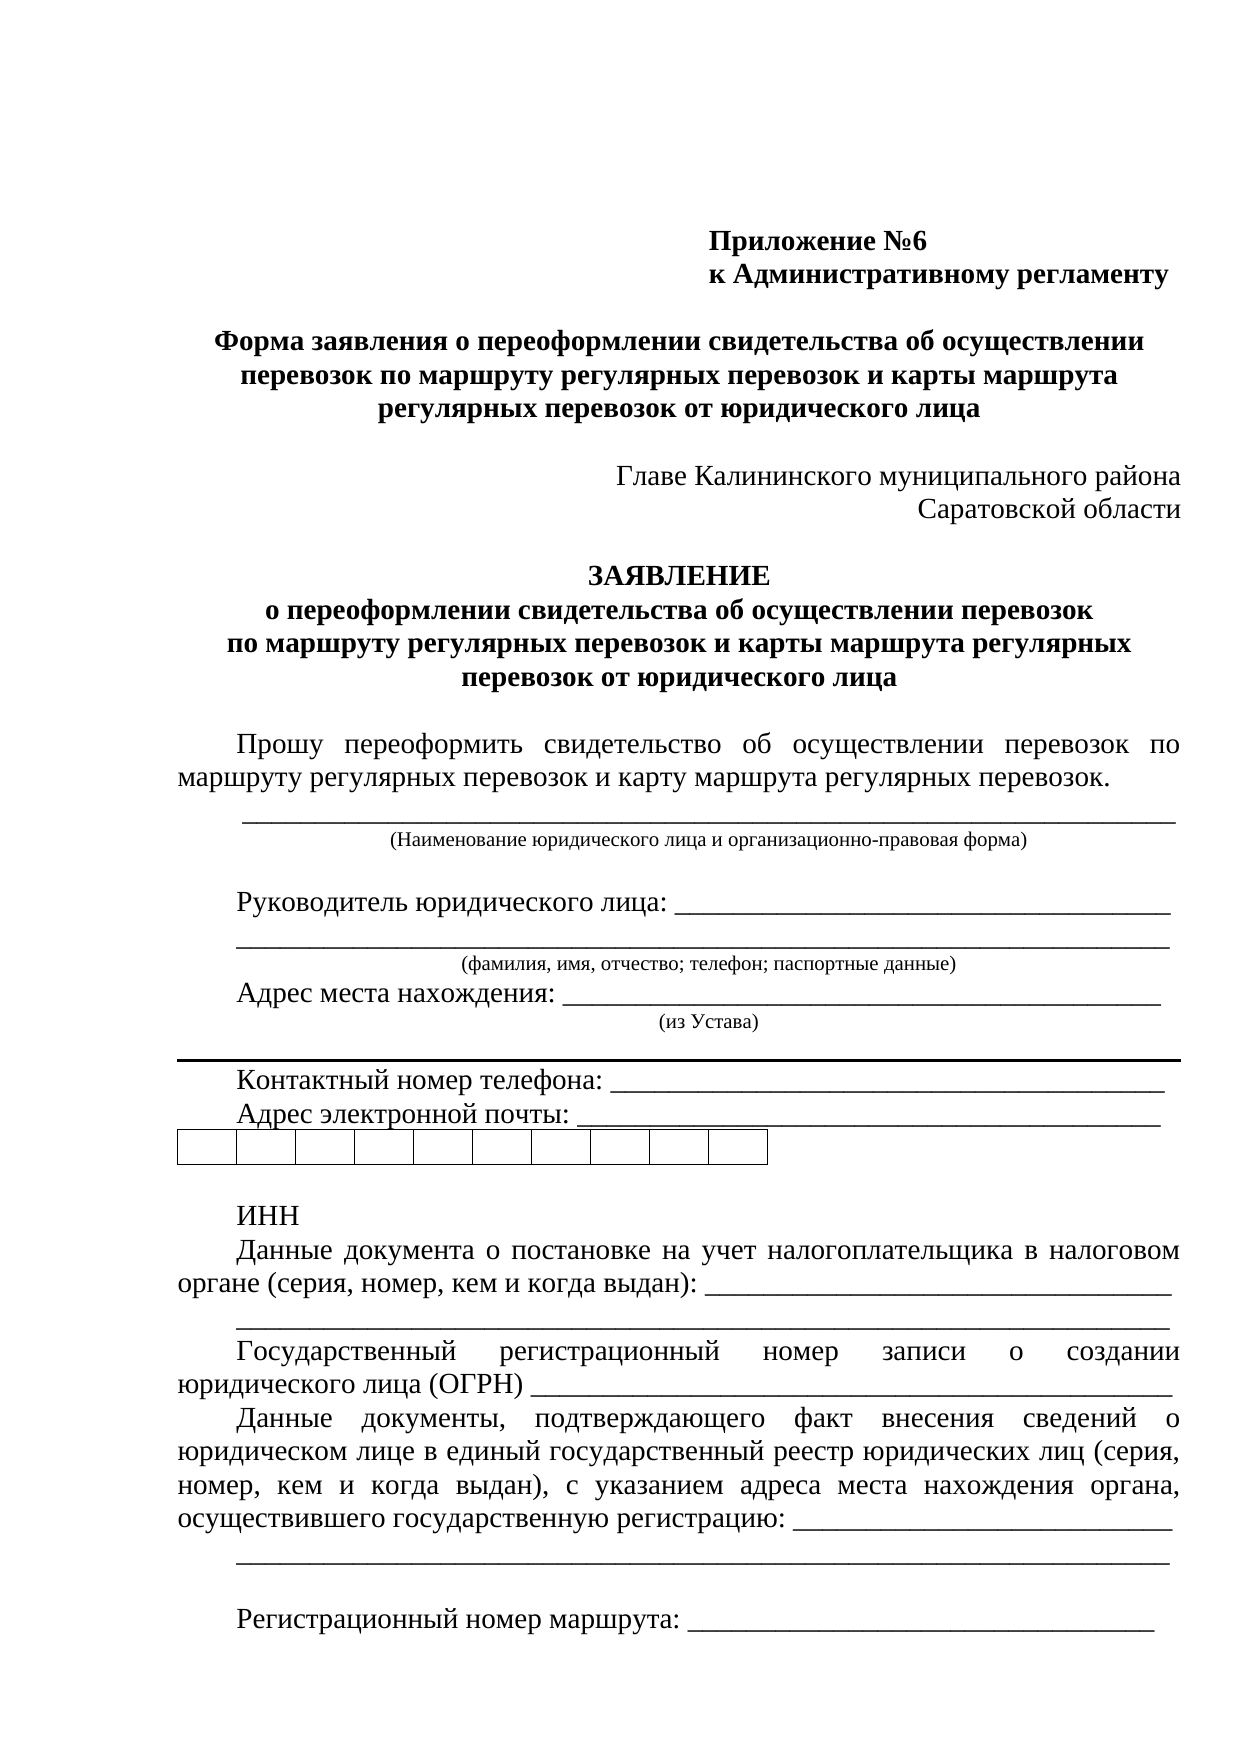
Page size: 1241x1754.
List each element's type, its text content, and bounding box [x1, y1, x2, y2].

text ЗАЯВЛЕНИЕ [177, 558, 1181, 592]
text ИНН [177, 1198, 1181, 1232]
table_header [355, 1130, 413, 1164]
table_header [178, 1130, 236, 1164]
table_header [650, 1130, 708, 1164]
text Адрес места нахождения: _________________________________________ [177, 975, 1181, 1009]
table_header [473, 1130, 531, 1164]
text Приложение №6 [709, 223, 1181, 256]
table_header [709, 1130, 767, 1164]
table_header [237, 1130, 295, 1164]
text Данные документы, подтверждающего факт внесения сведений о юридическом лице в единый государственный реестр юридических лиц (серия, номер, кем и когда выдан), с указанием адреса места нахождения органа, осуществившего государственную регистрацию: __________________________ [177, 1400, 1181, 1534]
text ________________________________________________________________ [177, 793, 1181, 827]
table_header [532, 1130, 590, 1164]
text Данные документа о постановке на учет налогоплательщика в налоговом органе (серия, номер, кем и когда выдан): ________________________________ [177, 1232, 1181, 1299]
text Регистрационный номер маршрута: ________________________________ [177, 1601, 1181, 1634]
text ________________________________________________________________ [177, 1534, 1181, 1567]
text по маршруту регулярных перевозок и карты маршрута регулярных перевозок от юридического лица [177, 625, 1181, 692]
table_header [414, 1130, 472, 1164]
text Руководитель юридического лица: __________________________________ [177, 884, 1181, 918]
text о переоформлении свидетельства об осуществлении перевозок [177, 592, 1181, 625]
table_header [591, 1130, 649, 1164]
text (Наименование юридического лица и организационно-правовая форма) [177, 827, 1181, 851]
text Прошу переоформить свидетельство об осуществлении перевозок по маршруту регулярных перевозок и карту маршрута регулярных перевозок. [177, 726, 1181, 793]
text ________________________________________________________________ [177, 1299, 1181, 1333]
text к Административному регламенту [709, 256, 1181, 290]
table_header [296, 1130, 354, 1164]
text (из Устава) [177, 1009, 1181, 1033]
text Саратовской области [177, 491, 1181, 525]
text Главе Калининского муниципального района [177, 458, 1181, 491]
text (фамилия, имя, отчество; телефон; паспортные данные) [177, 951, 1181, 975]
text Контактный номер телефона: ______________________________________ [177, 1062, 1181, 1096]
text ________________________________________________________________ [177, 918, 1181, 951]
text Адрес электронной почты: ________________________________________ [177, 1096, 1181, 1129]
text Государственный регистрационный номер записи о создании юридического лица (ОГРН) ____________________________________________ [177, 1333, 1181, 1400]
text Форма заявления о переоформлении свидетельства об осуществлении перевозок по маршруту регулярных перевозок и карты маршрута регулярных перевозок от юридического лица [177, 323, 1181, 424]
